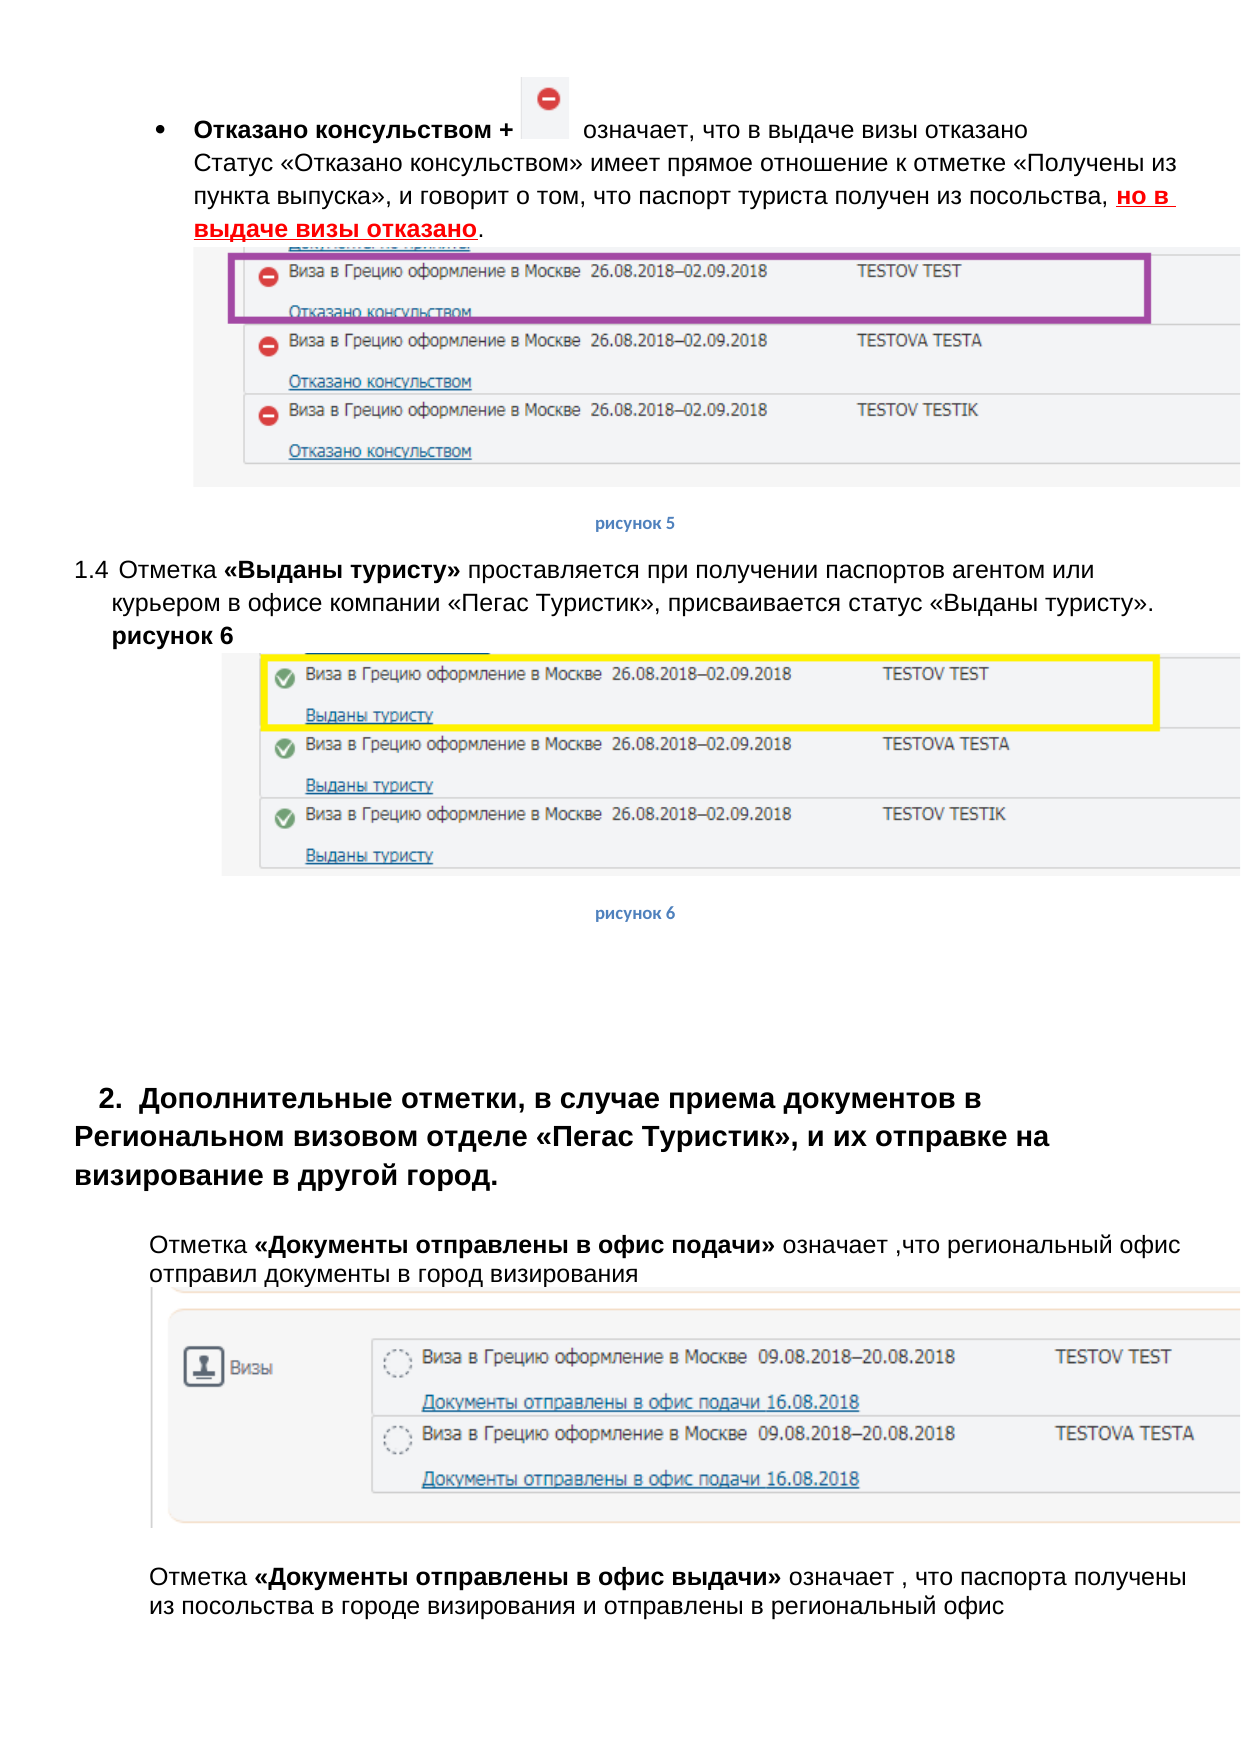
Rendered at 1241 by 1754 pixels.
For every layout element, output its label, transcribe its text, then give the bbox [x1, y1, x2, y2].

subtitle 2. Дополнительные отметки, в случае приема документов в Региональном визовом отделе «Пегас Туристик», и их отправке на визирование в другой город. [74, 1081, 1196, 1191]
list Статус «Отказано консульством» имеет прямое отношение к отметке «Получены из пункта выпуска», и говорит о том, что паспорт туриста получен из посольства, но в выдаче визы отказано. [193, 148, 1196, 243]
text рисунок 6 [74, 901, 1196, 924]
list Отметка «Документы отправлены в офис подачи» означает ,что региональный офис отправил документы в город визирования [149, 1230, 1196, 1287]
picture [148, 1287, 1241, 1528]
picture [520, 77, 570, 139]
list Отметка «Документы отправлены в офис выдачи» означает , что паспорта получены из посольства в городе визирования и отправлены в региональный офис [149, 1562, 1196, 1620]
text рисунок 5 [74, 511, 1196, 534]
list Отказано консульством + означает, что в выдаче визы отказано [156, 77, 1196, 144]
picture [193, 247, 1241, 487]
picture [221, 653, 1241, 876]
list Отметка «Выданы туристу» проставляется при получении паспортов агентом или курьером в офисе компании «Пегас Туристик», присваивается статус «Выданы туристу». рисунок 6 [74, 555, 1196, 650]
